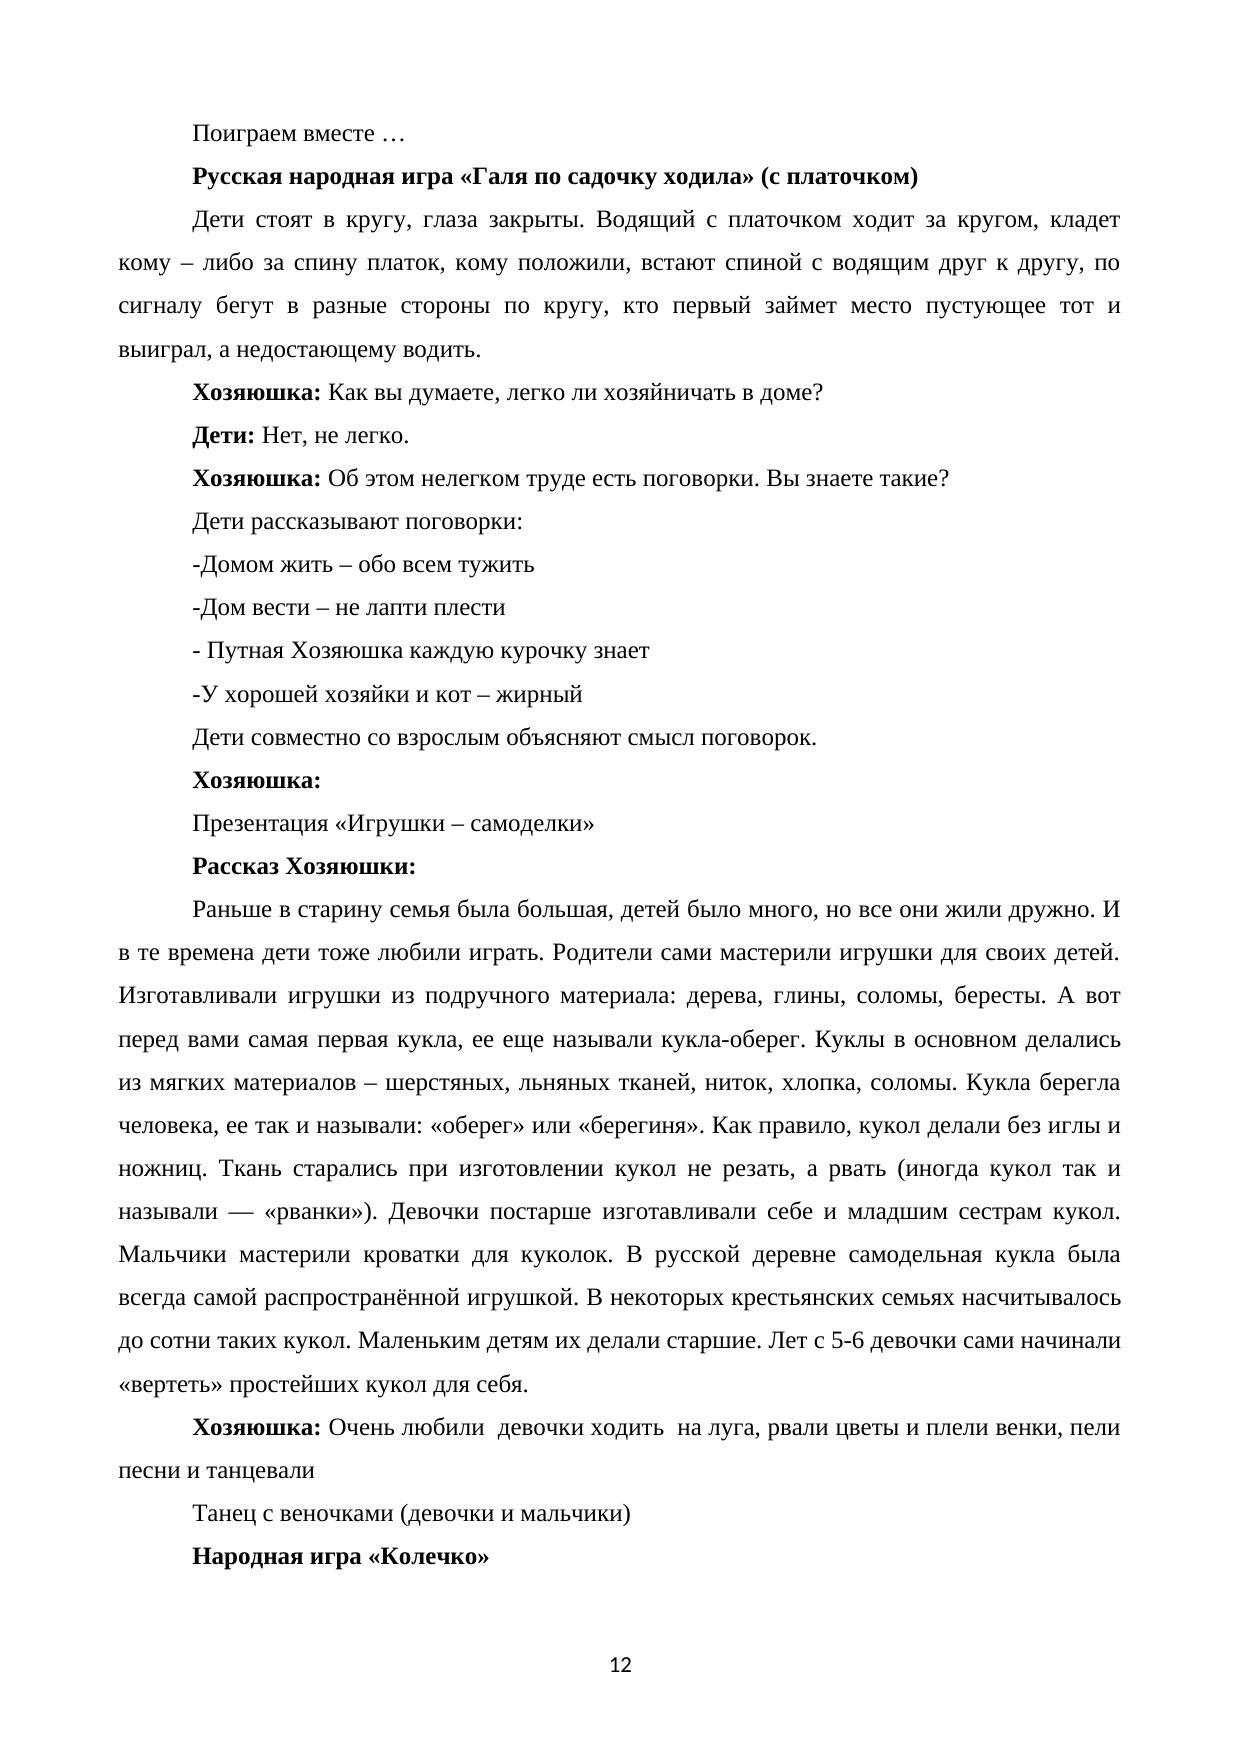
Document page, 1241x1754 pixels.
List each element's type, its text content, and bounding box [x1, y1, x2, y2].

text Русская народная игра «Галя по садочку ходила» (с платочком) [118, 161, 1122, 190]
text Рассказ Хозяюшки: [118, 851, 1122, 880]
text Раньше в старину семья была большая, детей было много, но все они жили дружно. И в те времена дети тоже любили играть. Родители сами мастерили игрушки для своих детей. Изготавливали игрушки из подручного материала: дерева, глины, соломы, бересты. А вот перед вами самая первая кукла, ее еще называли кукла-оберег. Куклы в основном делались из мягких материалов – шерстяных, льняных тканей, ниток, хлопка, соломы. Кукла берегла человека, ее так и называли: «оберег» или «берегиня». Как правило, кукол делали без иглы и ножниц. Ткань старались при изготовлении кукол не резать, а рвать (иногда кукол так и называли — «рванки»). Девочки постарше изготавливали себе и младшим сестрам кукол. Мальчики мастерили кроватки для куколок. В русской деревне самодельная кукла была всегда самой распространённой игрушкой. В некоторых крестьянских семьях насчитывалось до сотни таких кукол. Маленьким детям их делали старшие. Лет с 5-6 девочки сами начинали «вертеть» простейших кукол для себя. [118, 894, 1122, 1397]
text Дети совместно со взрослым объясняют смысл поговорок. [118, 722, 1122, 751]
text Танец с веночками (девочки и мальчики) [118, 1498, 1122, 1527]
text Дети: Нет, не легко. [118, 420, 1122, 449]
text Хозяюшка: Об этом нелегком труде есть поговорки. Вы знаете такие? [118, 463, 1122, 492]
text Хозяюшка: [118, 765, 1122, 794]
text - Путная Хозяюшка каждую курочку знает [118, 636, 1122, 664]
text -У хорошей хозяйки и кот – жирный [118, 679, 1122, 707]
text Презентация «Игрушки – самоделки» [118, 808, 1122, 837]
text Народная игра «Колечко» [118, 1541, 1122, 1570]
text Поиграем вместе … [118, 118, 1122, 147]
text Дети рассказывают поговорки: [118, 506, 1122, 535]
text Хозяюшка: Как вы думаете, легко ли хозяйничать в доме? [118, 377, 1122, 406]
text -Домом жить – обо всем тужить [118, 549, 1122, 578]
text Дети стоят в кругу, глаза закрыты. Водящий с платочком ходит за кругом, кладет кому – либо за спину платок, кому положили, встают спиной с водящим друг к другу, по сигналу бегут в разные стороны по кругу, кто первый займет место пустующее тот и выиграл, а недостающему водить. [118, 204, 1122, 362]
text Хозяюшка: Очень любили девочки ходить на луга, рвали цветы и плели венки, пели песни и танцевали [118, 1412, 1122, 1484]
text -Дом вести – не лапти плести [118, 592, 1122, 621]
